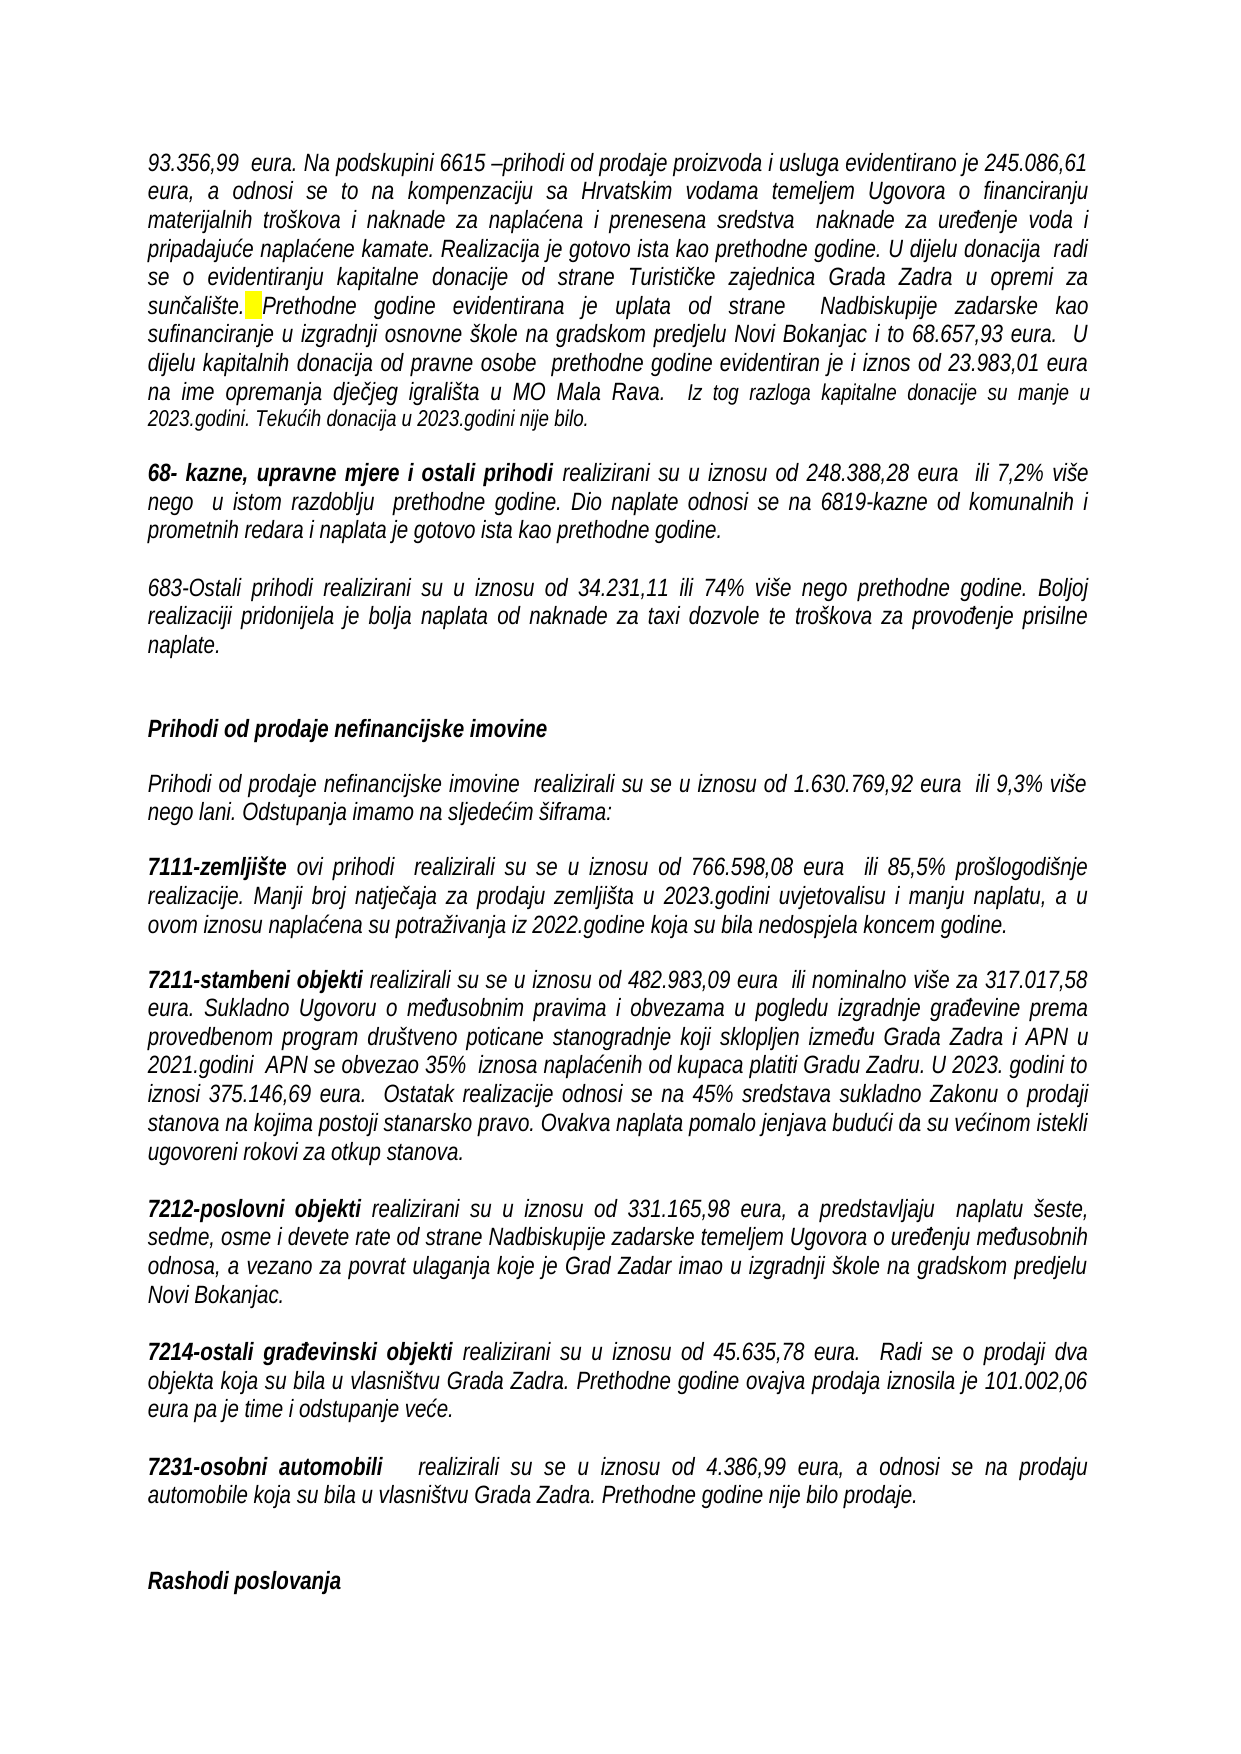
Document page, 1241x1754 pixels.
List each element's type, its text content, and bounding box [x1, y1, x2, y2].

text 68- kazne, upravne mjere i ostali prihodi realizirani su u iznosu od 248.388,28 eura ili 7,2% više nego u istom razdoblju prethodne godine. Dio naplate odnosi se na 6819-kazne od komunalnih i prometnih redara i naplata je gotovo ista kao prethodne godine. [148, 458, 1093, 544]
text Prihodi od prodaje nefinancijske imovine [148, 714, 1093, 742]
text 683-Ostali prihodi realizirani su u iznosu od 34.231,11 ili 74% više nego prethodne godine. Boljoj realizaciji pridonijela je bolja naplata od naknade za taxi dozvole te troškova za provođenje prisilne naplate. [148, 573, 1093, 659]
text Rashodi poslovanja [148, 1566, 1093, 1595]
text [148, 148, 1093, 432]
text 7212-poslovni objekti realizirani su u iznosu od 331.165,98 eura, a predstavljaju naplatu šeste, sedme, osme i devete rate od strane Nadbiskupije zadarske temeljem Ugovora o uređenju međusobnih odnosa, a vezano za povrat ulaganja koje je Grad Zadar imao u izgradnji škole na gradskom predjelu Novi Bokanjac. [148, 1194, 1093, 1308]
text Prihodi od prodaje nefinancijske imovine realizirali su se u iznosu od 1.630.769,92 eura ili 9,3% više nego lani. Odstupanja imamo na sljedećim šiframa: [148, 769, 1093, 826]
text 7211-stambeni objekti realizirali su se u iznosu od 482.983,09 eura ili nominalno više za 317.017,58 eura. Sukladno Ugovoru o međusobnim pravima i obvezama u pogledu izgradnje građevine prema provedbenom program društveno poticane stanogradnje koji sklopljen između Grada Zadra i APN u 2021.godini APN se obvezao 35% iznosa naplaćenih od kupaca platiti Gradu Zadru. U 2023. godini to iznosi 375.146,69 eura. Ostatak realizacije odnosi se na 45% sredstava sukladno Zakonu o prodaji stanova na kojima postoji stanarsko pravo. Ovakva naplata pomalo jenjava budući da su većinom istekli ugovoreni rokovi za otkup stanova. [148, 964, 1093, 1165]
text 7111-zemljište ovi prihodi realizirali su se u iznosu od 766.598,08 eura ili 85,5% prošlogodišnje realizacije. Manji broj natječaja za prodaju zemljišta u 2023.godini uvjetovalisu i manju naplatu, a u ovom iznosu naplaćena su potraživanja iz 2022.godine koja su bila nedospjela koncem godine. [148, 852, 1093, 938]
text 7214-ostali građevinski objekti realizirani su u iznosu od 45.635,78 eura. Radi se o prodaji dva objekta koja su bila u vlasništvu Grada Zadra. Prethodne godine ovajva prodaja iznosila je 101.002,06 eura pa je time i odstupanje veće. [148, 1337, 1093, 1423]
text 7231-osobni automobili realizirali su se u iznosu od 4.386,99 eura, a odnosi se na prodaju automobile koja su bila u vlasništvu Grada Zadra. Prethodne godine nije bilo prodaje. [148, 1452, 1093, 1509]
